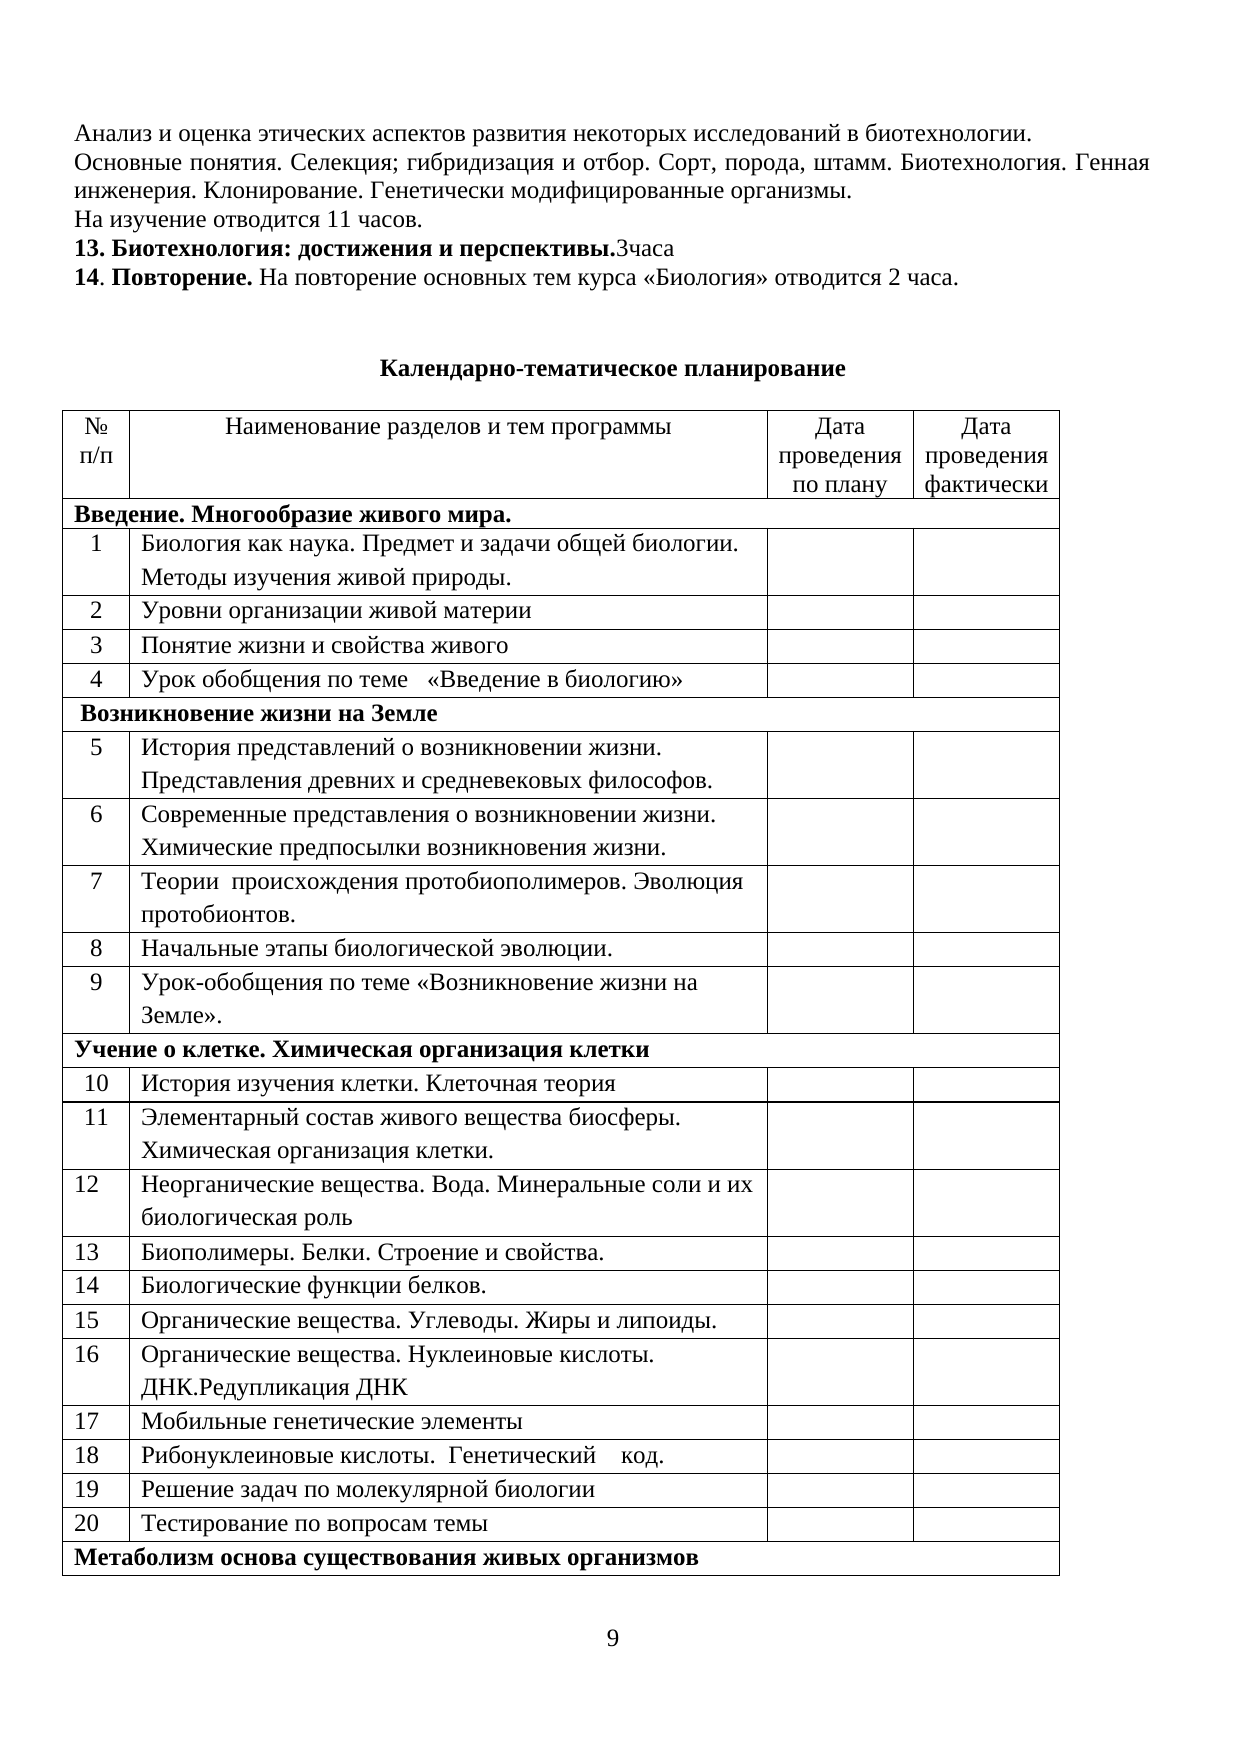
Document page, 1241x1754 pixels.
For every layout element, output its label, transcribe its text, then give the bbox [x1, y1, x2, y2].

table_cell 8 [63, 933, 129, 966]
table_cell [768, 1103, 913, 1168]
table_cell [914, 1103, 1059, 1168]
table_cell [914, 1271, 1059, 1304]
table_cell [914, 1406, 1059, 1439]
text Календарно-тематическое планирование [74, 353, 1152, 382]
table_header № п/п [63, 411, 129, 498]
table_cell Учение о клетке. Химическая организация клетки [63, 1034, 1059, 1067]
table_cell [768, 933, 913, 966]
table_cell Решение задач по молекулярной биологии [130, 1474, 767, 1507]
table_cell [768, 596, 913, 629]
table_cell 11 [63, 1103, 129, 1168]
table_cell Начальные этапы биологической эволюции. [130, 933, 767, 966]
table_cell 4 [63, 664, 129, 697]
table_cell Мобильные генетические элементы [130, 1406, 767, 1439]
text Анализ и оценка этических аспектов развития некоторых исследований в биотехнологии. [74, 118, 1152, 147]
table_cell [768, 967, 913, 1033]
table_cell [768, 664, 913, 697]
table_cell 17 [63, 1406, 129, 1439]
table_cell [768, 630, 913, 663]
table_cell 5 [63, 732, 129, 798]
table_cell 10 [63, 1068, 129, 1101]
table_cell Понятие жизни и свойства живого [130, 630, 767, 663]
table_cell Органические вещества. Нуклеиновые кислоты. ДНК.Редупликация ДНК [130, 1339, 767, 1405]
table_cell Тестирование по вопросам темы [130, 1508, 767, 1541]
table_cell [914, 1170, 1059, 1236]
table_cell [914, 1237, 1059, 1269]
table_cell [914, 1305, 1059, 1338]
table_cell Урок-обобщения по теме «Возникновение жизни на Земле». [130, 967, 767, 1033]
table_cell 20 [63, 1508, 129, 1541]
table_cell Рибонуклеиновые кислоты. Генетический код. [130, 1440, 767, 1473]
table_cell 13 [63, 1237, 129, 1269]
table_cell Органические вещества. Углеводы. Жиры и липоиды. [130, 1305, 767, 1338]
table_cell Уровни организации живой материи [130, 596, 767, 629]
table_cell 14 [63, 1271, 129, 1304]
table_cell [768, 1508, 913, 1541]
table_cell [768, 799, 913, 865]
table_cell [914, 1339, 1059, 1405]
table_cell [768, 1440, 913, 1473]
table_cell Биополимеры. Белки. Строение и свойства. [130, 1237, 767, 1269]
table_cell [914, 1474, 1059, 1507]
text Основные понятия. Селекция; гибридизация и отбор. Сорт, порода, штамм. Биотехнология. Генная инженерия. Клонирование. Генетически модифицированные организмы. [74, 147, 1152, 204]
table_cell История представлений о возникновении жизни. Представления древних и средневековых философов. [130, 732, 767, 798]
table_cell [914, 529, 1059, 594]
table_cell Биологические функции белков. [130, 1271, 767, 1304]
table_cell [914, 1508, 1059, 1541]
table_header Дата проведения фактически [914, 411, 1059, 498]
table_header Наименование разделов и тем программы [130, 411, 767, 498]
table_cell [768, 1406, 913, 1439]
table_cell Метаболизм основа существования живых организмов [63, 1542, 1059, 1575]
table_cell [914, 732, 1059, 798]
table_cell [768, 1339, 913, 1405]
table_cell 12 [63, 1170, 129, 1236]
table_cell Введение. Многообразие живого мира. [63, 499, 1059, 527]
table_cell [768, 732, 913, 798]
table_cell [768, 1305, 913, 1338]
table_cell 6 [63, 799, 129, 865]
table_cell [914, 933, 1059, 966]
table_cell 3 [63, 630, 129, 663]
table_cell [914, 967, 1059, 1033]
table_cell 19 [63, 1474, 129, 1507]
table_cell [914, 1068, 1059, 1101]
table_cell [768, 1170, 913, 1236]
table_cell История изучения клетки. Клеточная теория [130, 1068, 767, 1101]
table_cell Биология как наука. Предмет и задачи общей биологии. Методы изучения живой природы. [130, 529, 767, 594]
table_cell Элементарный состав живого вещества биосферы. Химическая организация клетки. [130, 1103, 767, 1168]
table_cell [768, 1271, 913, 1304]
table_cell Неорганические вещества. Вода. Минеральные соли и их биологическая роль [130, 1170, 767, 1236]
table_cell Урок обобщения по теме «Введение в биологию» [130, 664, 767, 697]
table_cell 1 [63, 529, 129, 594]
table_cell 2 [63, 596, 129, 629]
table_cell [914, 1440, 1059, 1473]
table_cell Возникновение жизни на Земле [63, 698, 1059, 731]
text 13. Биотехнология: достижения и перспективы.3часа [74, 233, 1152, 262]
text На изучение отводится 11 часов. [74, 204, 1152, 233]
table_cell [914, 596, 1059, 629]
table_cell [914, 630, 1059, 663]
table_cell 15 [63, 1305, 129, 1338]
table_header Дата проведения по плану [768, 411, 913, 498]
table_cell Современные представления о возникновении жизни. Химические предпосылки возникновения жизни. [130, 799, 767, 865]
table_cell 16 [63, 1339, 129, 1405]
table_cell [768, 1474, 913, 1507]
table_cell [914, 664, 1059, 697]
table_cell [768, 1068, 913, 1101]
table_cell [914, 799, 1059, 865]
table_cell 9 [63, 967, 129, 1033]
table_cell 7 [63, 866, 129, 932]
table_cell 18 [63, 1440, 129, 1473]
table_cell Теории происхождения протобиополимеров. Эволюция протобионтов. [130, 866, 767, 932]
table_cell [768, 529, 913, 594]
table_cell [768, 1237, 913, 1269]
table_cell [914, 866, 1059, 932]
table_cell [768, 866, 913, 932]
text 14. Повторение. На повторение основных тем курса «Биология» отводится 2 часа. [74, 262, 1152, 291]
